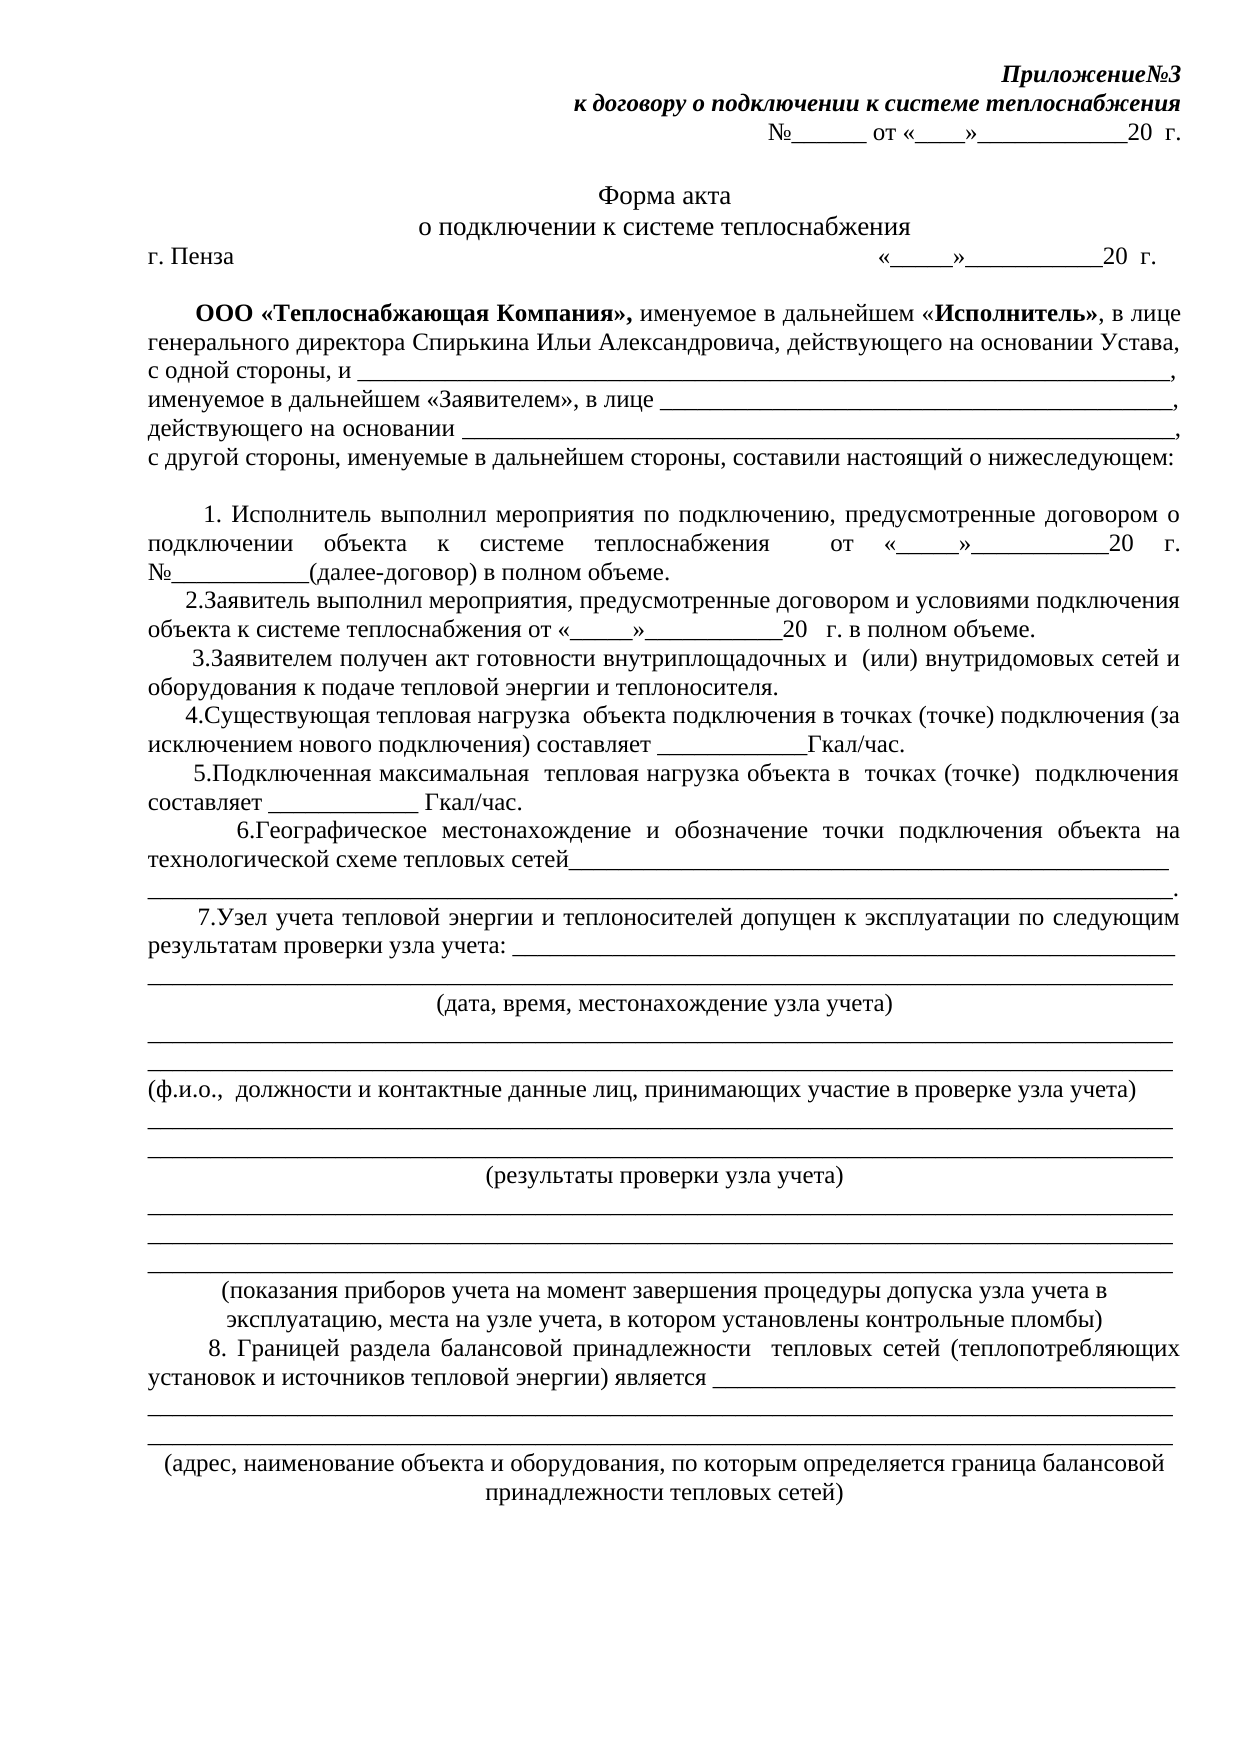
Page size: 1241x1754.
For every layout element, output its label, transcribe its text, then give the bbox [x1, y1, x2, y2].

text Приложение№3 [148, 59, 1181, 88]
text именуемое в дальнейшем «Заявителем», в лице _________________________________________, [148, 384, 1181, 413]
text 4.Существующая тепловая нагрузка объекта подключения в точках (точке) подключения (за исключением нового подключения) составляет ____________Гкал/час. [148, 700, 1181, 758]
text __________________________________________________________________________________ [148, 959, 1181, 988]
text о подключении к системе теплоснабжения [148, 210, 1181, 241]
text №______ от «____»____________20 г. [148, 117, 1181, 145]
text 1. Исполнитель выполнил мероприятия по подключению, предусмотренные договором о подключении объекта к системе теплоснабжения от «_____»___________20 г. №___________(далее-договор) в полном объеме. [148, 499, 1181, 585]
text действующего на основании _________________________________________________________, с другой стороны, именуемые в дальнейшем стороны, составили настоящий о нижеследующем: [148, 413, 1181, 470]
text ООО «Теплоснабжающая Компания», именуемое в дальнейшем «Исполнитель», в лице генерального директора Спирькина Ильи Александровича, действующего на основании Устава, с одной стороны, и _________________________________________________________________, [148, 298, 1181, 384]
text (показания приборов учета на момент завершения процедуры допуска узла учета в эксплуатацию, места на узле учета, в котором установлены контрольные пломбы) [148, 1275, 1181, 1333]
text (дата, время, местонахождение узла учета) [148, 988, 1181, 1017]
text (адрес, наименование объекта и оборудования, по которым определяется граница балансовой принадлежности тепловых сетей) [148, 1448, 1181, 1505]
text 8. Границей раздела балансовой принадлежности тепловых сетей (теплопотребляющих установок и источников тепловой энергии) является _____________________________________ [148, 1333, 1181, 1390]
text 2.Заявитель выполнил мероприятия, предусмотренные договором и условиями подключения [148, 585, 1181, 614]
text __________________________________________________________________________________ [148, 1189, 1181, 1218]
text __________________________________________________________________________________ [148, 1132, 1181, 1160]
text объекта к системе теплоснабжения от «_____»___________20 г. в полном объеме. [148, 614, 1181, 643]
text г. Пенза «_____»___________20 г. [148, 241, 1181, 270]
text к договору о подключении к системе теплоснабжения [148, 88, 1181, 117]
text __________________________________________________________________________________ [148, 1017, 1181, 1045]
text __________________________________________________________________________________. [148, 873, 1181, 902]
text 7.Узел учета тепловой энергии и теплоносителей допущен к эксплуатации по следующим результатам проверки узла учета: _____________________________________________________ [148, 902, 1181, 959]
text (ф.и.о., должности и контактные данные лиц, принимающих участие в проверке узла учета) [148, 1074, 1181, 1103]
text __________________________________________________________________________________ [148, 1045, 1181, 1074]
text __________________________________________________________________________________ [148, 1103, 1181, 1132]
text 5.Подключенная максимальная тепловая нагрузка объекта в точках (точке) подключения составляет ____________ Гкал/час. [148, 758, 1181, 815]
text (результаты проверки узла учета) [148, 1160, 1181, 1189]
text Форма акта [148, 179, 1181, 210]
text 6.Географическое местонахождение и обозначение точки подключения объекта на технологической схеме тепловых сетей________________________________________________ [148, 815, 1181, 873]
text 3.Заявителем получен акт готовности внутриплощадочных и (или) внутридомовых сетей и оборудования к подаче тепловой энергии и теплоносителя. [148, 643, 1181, 700]
